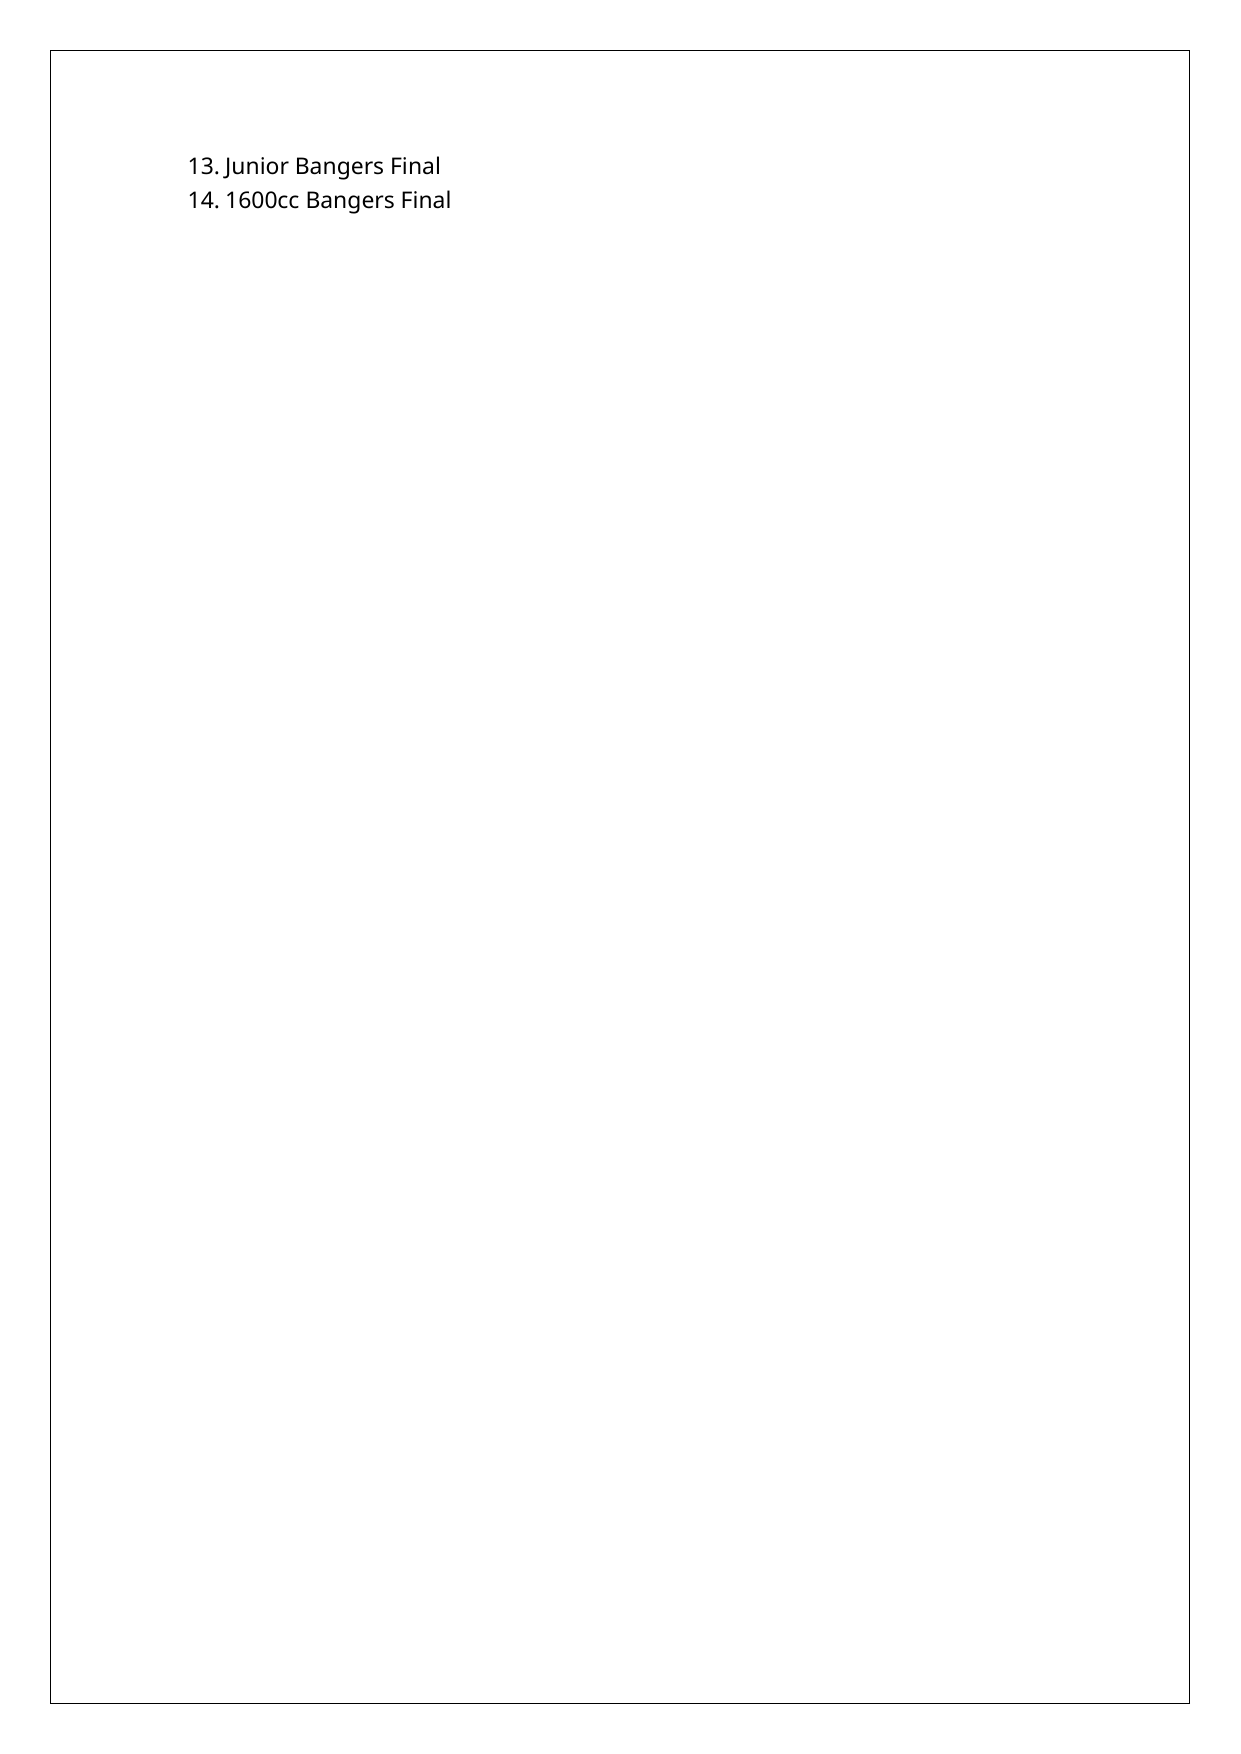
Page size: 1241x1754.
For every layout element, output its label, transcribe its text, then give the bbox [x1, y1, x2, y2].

list 1600cc Bangers Final [187, 184, 1090, 215]
list Junior Bangers Final [187, 150, 1090, 181]
